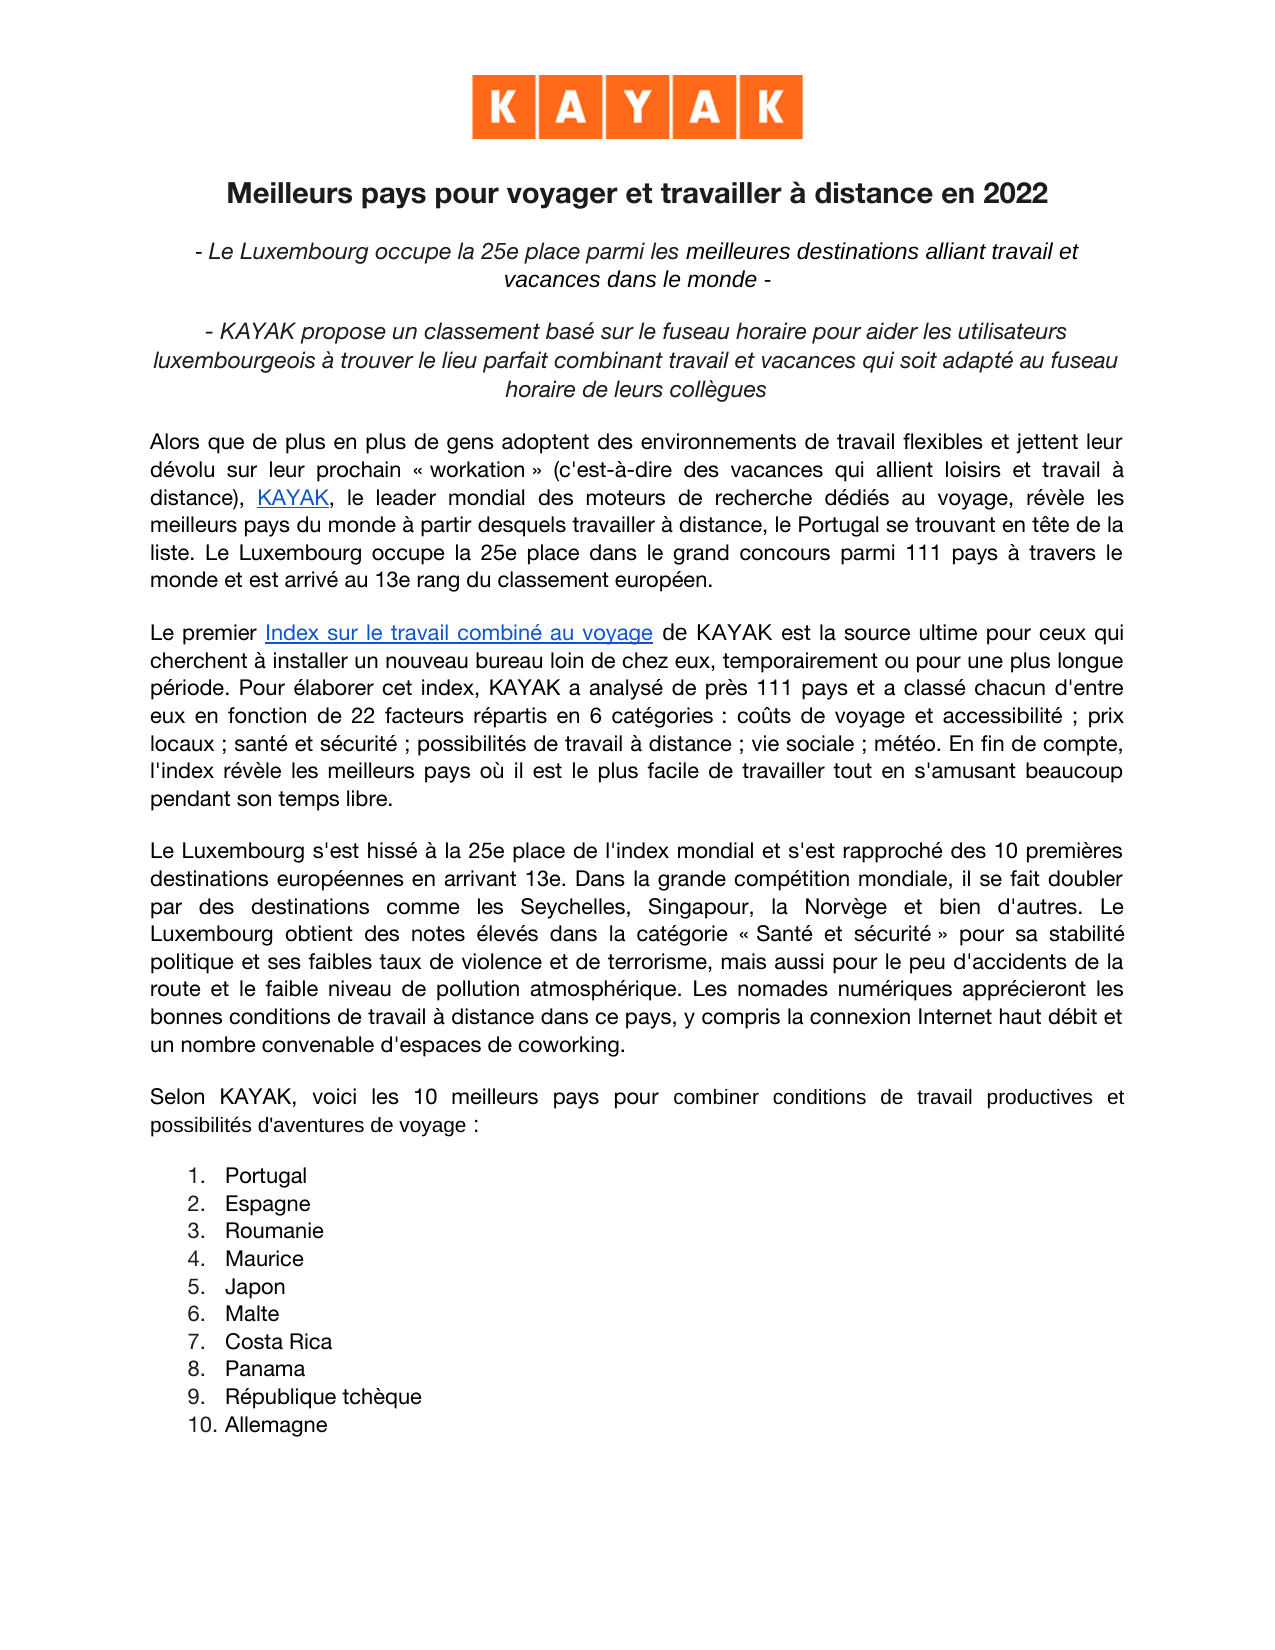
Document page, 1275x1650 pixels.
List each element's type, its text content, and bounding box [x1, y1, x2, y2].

text Meilleurs pays pour voyager et travailler à distance en 2022 [150, 175, 1125, 212]
list Allemagne [187, 1411, 1125, 1438]
list Maurice [187, 1245, 1125, 1273]
text - Le Luxembourg occupe la 25e place parmi les meilleures destinations alliant travail et vacances dans le monde - [150, 237, 1125, 292]
picture [472, 75, 803, 139]
list Portugal [187, 1162, 1125, 1190]
text Selon KAYAK, voici les 10 meilleurs pays pour combiner conditions de travail productives et possibilités d'aventures de voyage : [150, 1083, 1125, 1137]
list République tchèque [187, 1383, 1125, 1411]
text - KAYAK propose un classement basé sur le fuseau horaire pour aider les utilisateurs luxembourgeois à trouver le lieu parfait combinant travail et vacances qui soit adapté au fuseau horaire de leurs collègues [150, 317, 1125, 403]
text Le premier Index sur le travail combiné au voyage de KAYAK est la source ultime pour ceux qui cherchent à installer un nouveau bureau loin de chez eux, temporairement ou pour une plus longue période. Pour élaborer cet index, KAYAK a analysé de près 111 pays et a classé chacun d'entre eux en fonction de 22 facteurs répartis en 6 catégories : coûts de voyage et accessibilité ; prix locaux ; santé et sécurité ; possibilités de travail à distance ; vie sociale ; météo. En fin de compte, l'index révèle les meilleurs pays où il est le plus facile de travailler tout en s'amusant beaucoup pendant son temps libre. [150, 619, 1125, 813]
list Espagne [187, 1190, 1125, 1218]
list Costa Rica [187, 1328, 1125, 1356]
list Japon [187, 1273, 1125, 1300]
text Le Luxembourg s'est hissé à la 25e place de l'index mondial et s'est rapproché des 10 premières destinations européennes en arrivant 13e. Dans la grande compétition mondiale, il se fait doubler par des destinations comme les Seychelles, Singapour, la Norvège et bien d'autres. Le Luxembourg obtient des notes élevés dans la catégorie « Santé et sécurité » pour sa stabilité politique et ses faibles taux de violence et de terrorisme, mais aussi pour le peu d'accidents de la route et le faible niveau de pollution atmosphérique. Les nomades numériques apprécieront les bonnes conditions de travail à distance dans ce pays, y compris la connexion Internet haut débit et un nombre convenable d'espaces de coworking. [150, 838, 1125, 1058]
list Roumanie [187, 1218, 1125, 1245]
list Malte [187, 1300, 1125, 1328]
text Alors que de plus en plus de gens adoptent des environnements de travail flexibles et jettent leur dévolu sur leur prochain « workation » (c'est-à-dire des vacances qui allient loisirs et travail à distance), KAYAK, le leader mondial des moteurs de recherche dédiés au voyage, révèle les meilleurs pays du monde à partir desquels travailler à distance, le Portugal se trouvant en tête de la liste. Le Luxembourg occupe la 25e place dans le grand concours parmi 111 pays à travers le monde et est arrivé au 13e rang du classement européen. [150, 428, 1125, 594]
list Panama [187, 1356, 1125, 1383]
